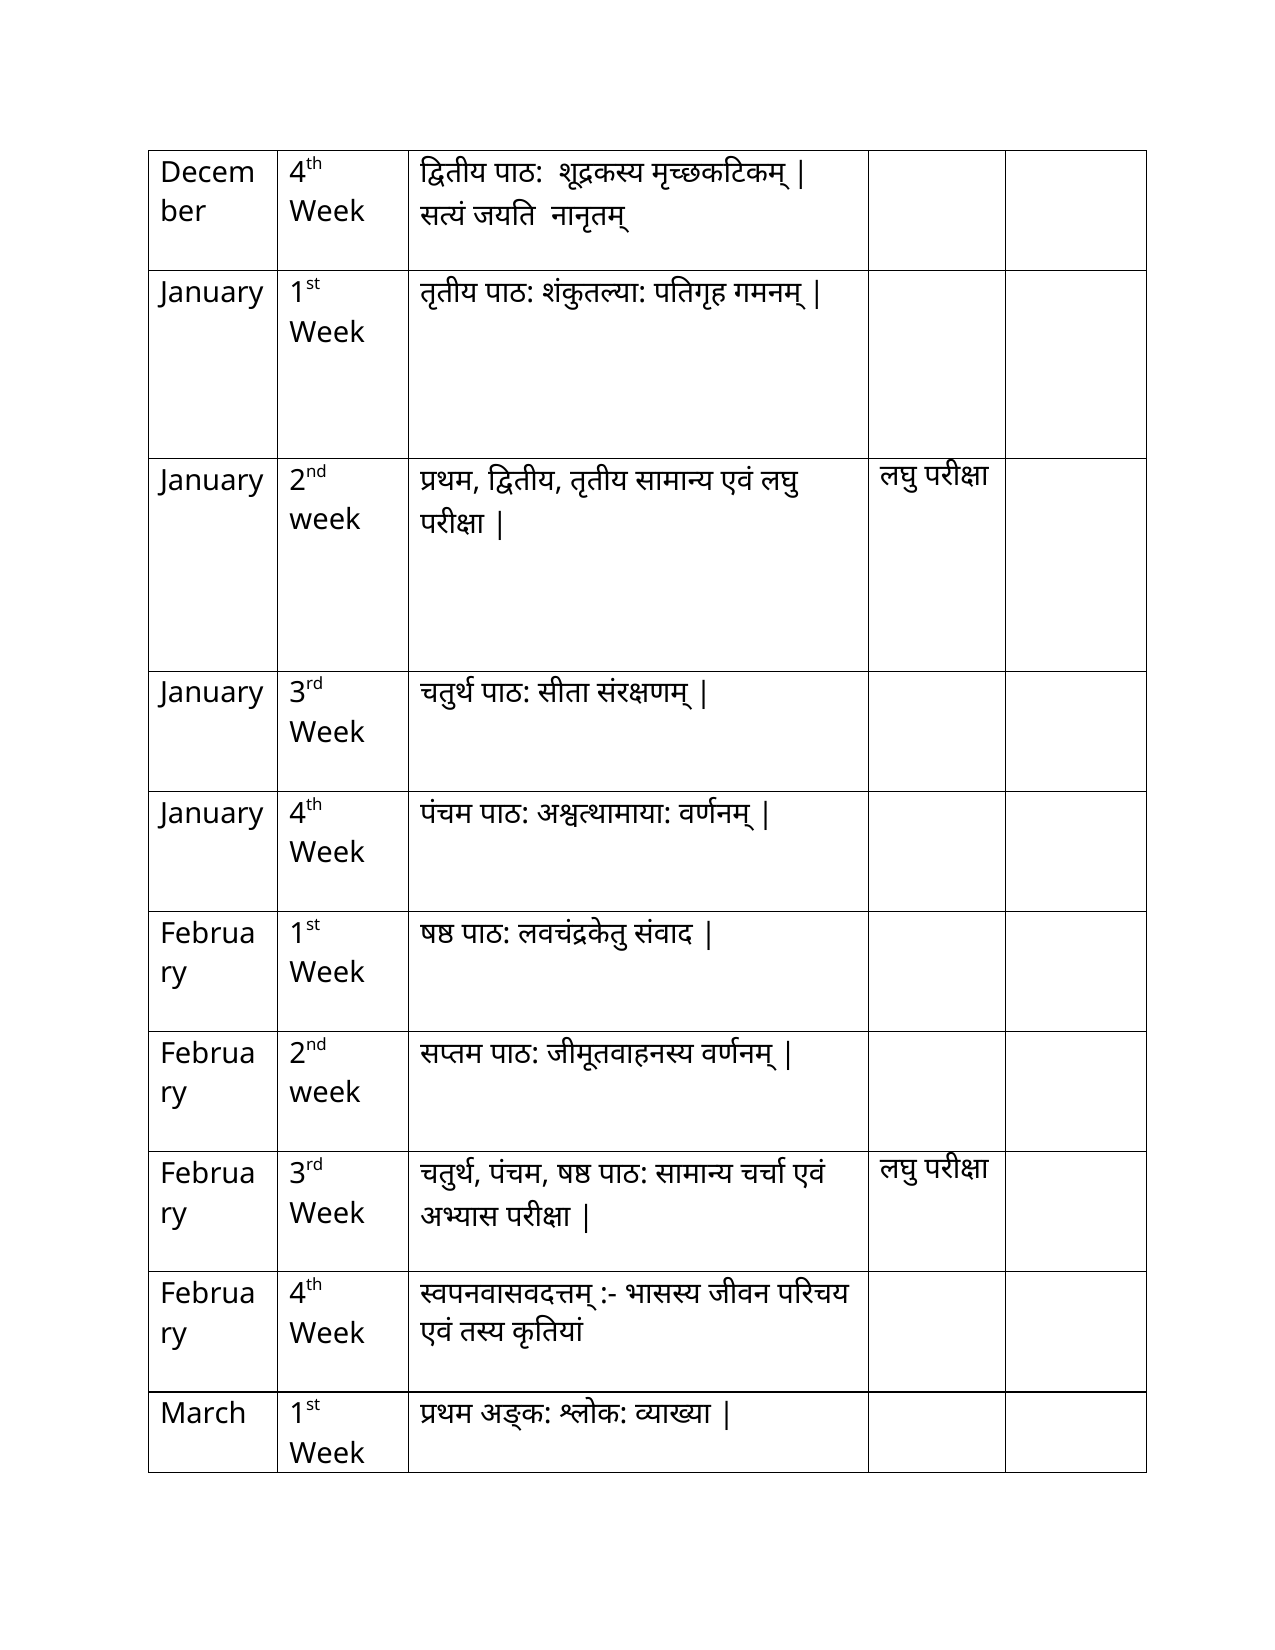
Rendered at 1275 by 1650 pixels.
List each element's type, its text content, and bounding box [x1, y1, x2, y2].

table_cell 1st Week [278, 1393, 408, 1472]
table_cell [1006, 151, 1146, 270]
table_cell [869, 151, 1005, 270]
table_cell प्रथम, द्वितीय, तृतीय सामान्य एवं लघु परीक्षा | [409, 459, 868, 671]
table_cell [869, 1032, 1005, 1151]
table_cell [1006, 672, 1146, 791]
table_cell January [149, 792, 277, 911]
table_cell 2nd week [278, 1032, 408, 1151]
table_cell 4th Week [278, 1272, 408, 1391]
table_cell पंचम पाठ: अश्वत्थामाया: वर्णनम् | [409, 792, 868, 911]
table_cell [1006, 912, 1146, 1031]
table_cell [1006, 792, 1146, 911]
table_cell [1006, 271, 1146, 458]
table_cell [869, 271, 1005, 458]
table_cell द्वितीय पाठ: शूद्रकस्य मृच्छकटिकम् | सत्यं जयति नानृतम् [409, 151, 868, 270]
table_cell [869, 1272, 1005, 1391]
table_cell तृतीय पाठ: शंकुतल्या: पतिगृह गमनम् | [409, 271, 868, 458]
table_cell चतुर्थ, पंचम, षष्ठ पाठ: सामान्य चर्चा एवं अभ्यास परीक्षा | [409, 1152, 868, 1271]
table_cell चतुर्थ पाठ: सीता संरक्षणम् | [409, 672, 868, 791]
table_cell सप्तम पाठ: जीमूतवाहनस्य वर्णनम् | [409, 1032, 868, 1151]
table_cell January [149, 271, 277, 458]
table_cell षष्ठ पाठ: लवचंद्रकेतु संवाद | [409, 912, 868, 1031]
table_cell [869, 1393, 1005, 1472]
table_cell [1006, 1032, 1146, 1151]
table_cell लघु परीक्षा [869, 1152, 1005, 1271]
table_cell 3rd Week [278, 672, 408, 791]
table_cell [409, 1393, 868, 1472]
table_cell [1006, 1393, 1146, 1472]
table_cell [869, 912, 1005, 1031]
table_cell [1006, 1152, 1146, 1271]
table_cell February [149, 912, 277, 1031]
table_cell [869, 672, 1005, 791]
table_cell [1006, 459, 1146, 671]
table_cell February [149, 1272, 277, 1391]
table_cell January [149, 672, 277, 791]
table_cell 2nd week [278, 459, 408, 671]
table_cell 1st Week [278, 271, 408, 458]
table_cell [869, 792, 1005, 911]
table_cell 1st Week [278, 912, 408, 1031]
table_cell March [149, 1393, 277, 1472]
table_cell 4th Week [278, 792, 408, 911]
table_cell February [149, 1032, 277, 1151]
table_cell स्वपनवासवदत्तम् :- भासस्य जीवन परिचय एवं तस्य कृतियां [409, 1272, 868, 1391]
table_cell February [149, 1152, 277, 1271]
table_cell 3rd Week [278, 1152, 408, 1271]
table_cell लघु परीक्षा [869, 459, 1005, 671]
table_cell December [149, 151, 277, 270]
table_cell [1006, 1272, 1146, 1391]
table_cell January [149, 459, 277, 671]
table_cell 4th Week [278, 151, 408, 270]
